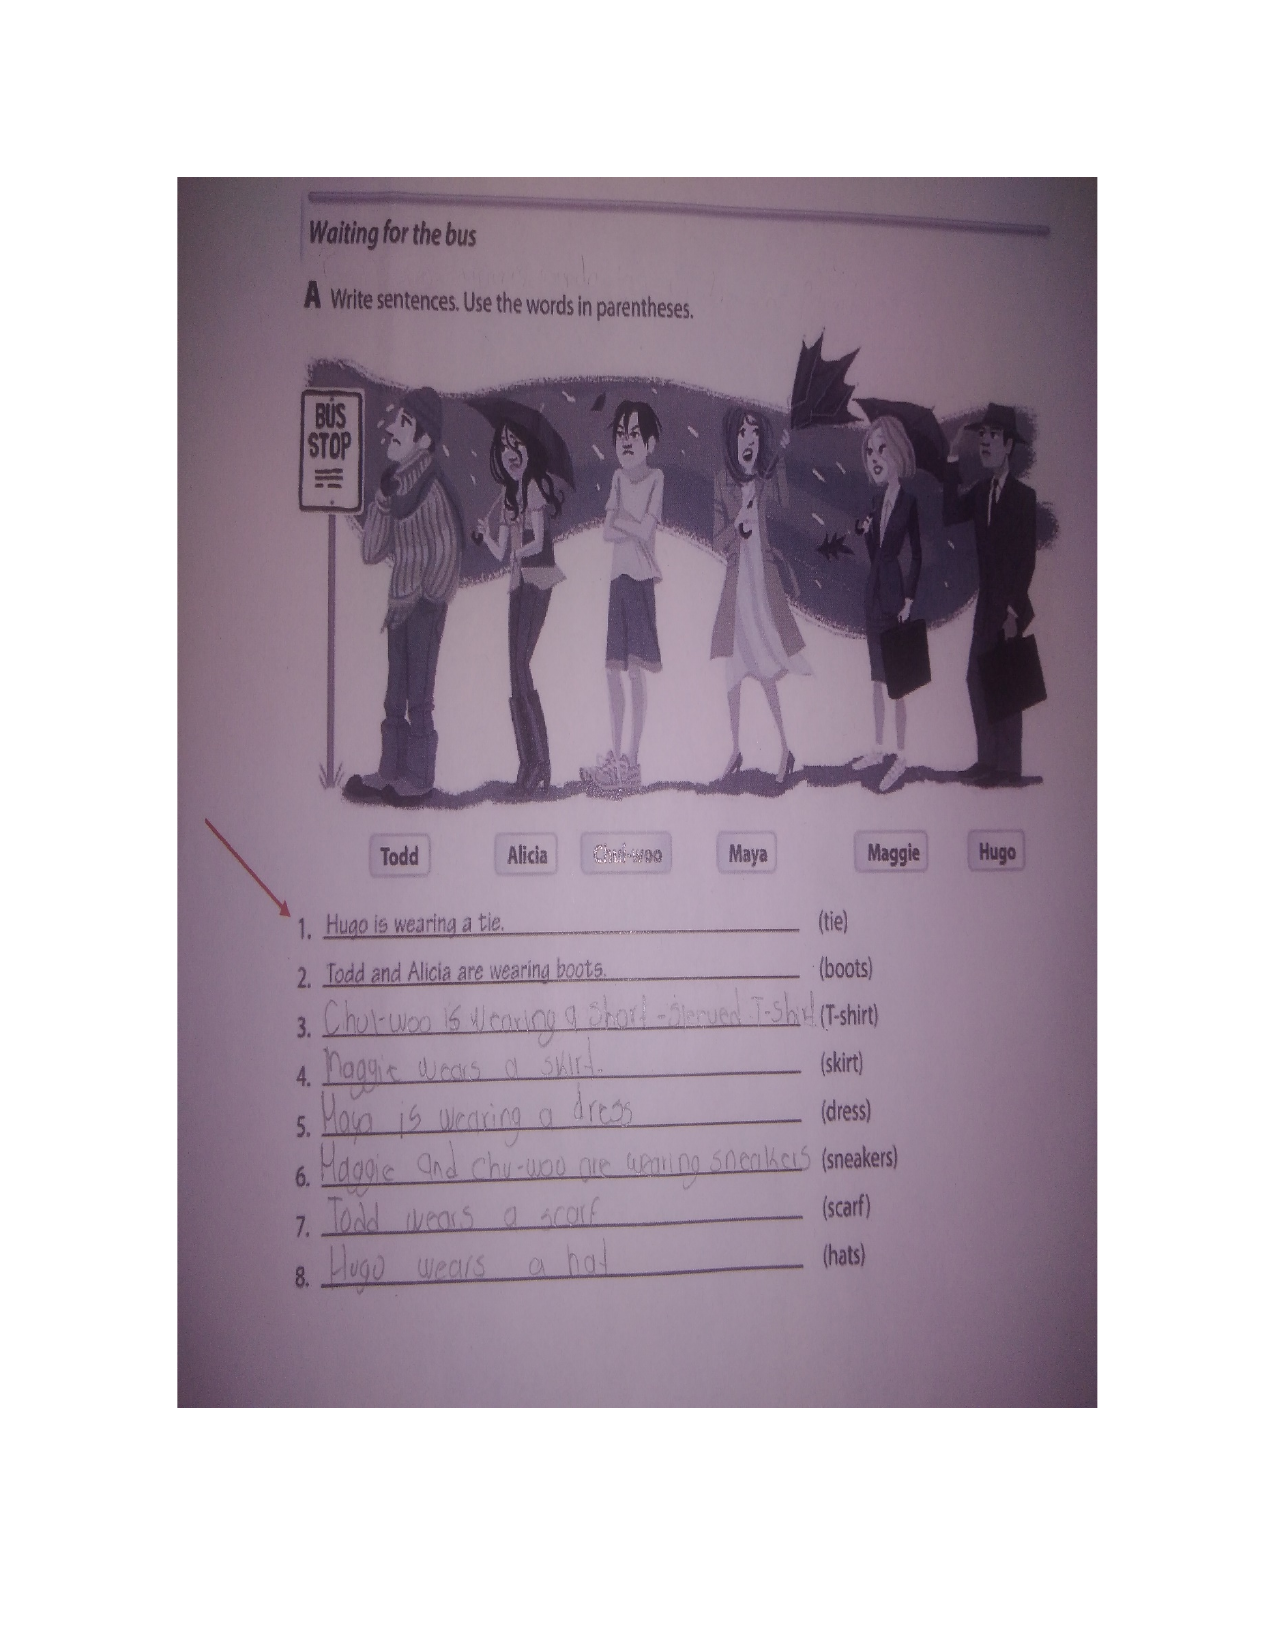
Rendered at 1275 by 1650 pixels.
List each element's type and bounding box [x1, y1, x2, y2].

picture [177, 177, 1098, 1408]
